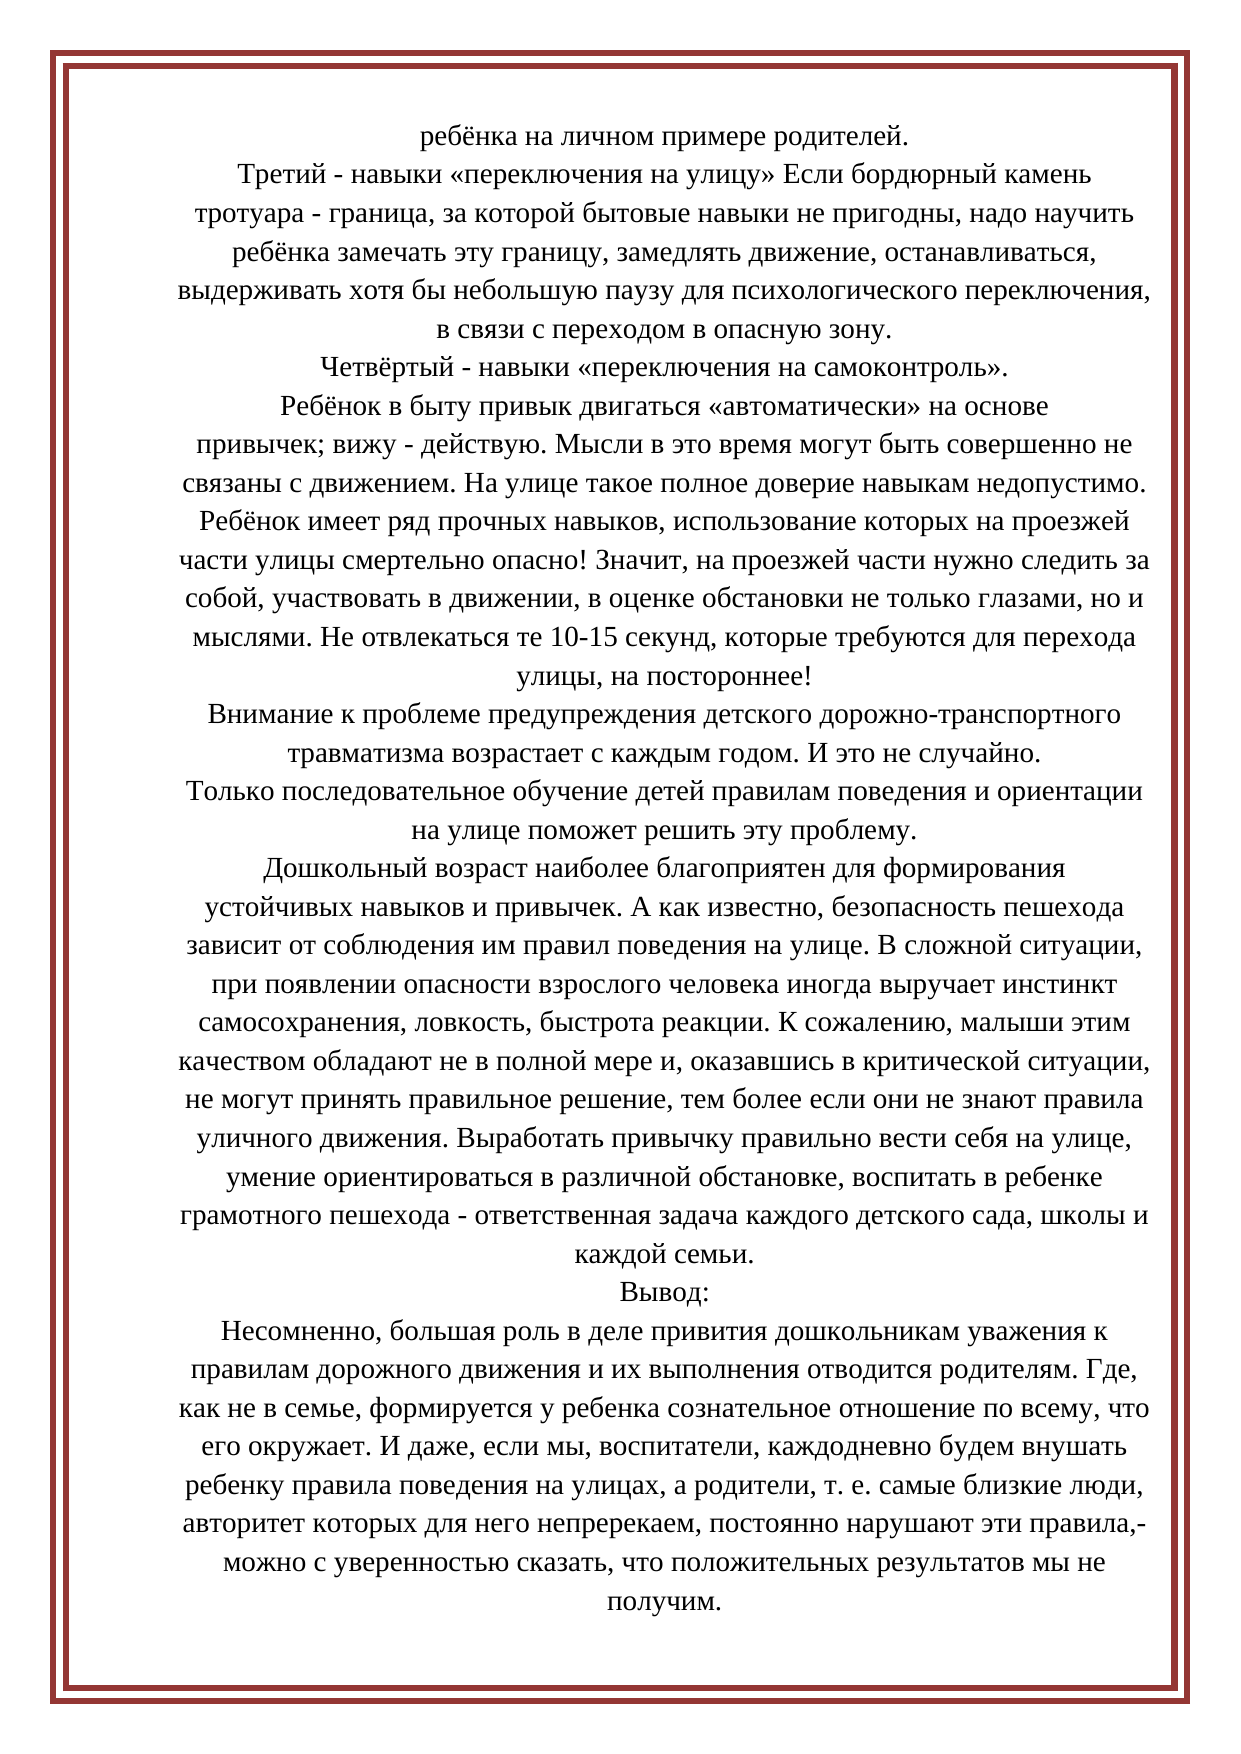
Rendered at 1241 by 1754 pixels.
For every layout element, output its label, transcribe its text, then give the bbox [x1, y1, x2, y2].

text Вывод: [177, 1274, 1152, 1308]
text его окружает. И даже, если мы, воспитатели, каждодневно будем внушать [177, 1428, 1152, 1462]
text улицы, на постороннее! [177, 658, 1152, 691]
text устойчивых навыков и привычек. А как известно, безопасность пешехода [177, 889, 1152, 922]
text привычек; вижу - действую. Мысли в это время могут быть совершенно не [177, 426, 1152, 460]
text ребёнка на личном примере родителей. [177, 118, 1152, 152]
text Четвёртый - навыки «переключения на самоконтроль». [177, 349, 1152, 383]
text можно с уверенностью сказать, что положительных результатов мы не [177, 1544, 1152, 1578]
text правилам дорожного движения и их выполнения отводится родителям. Где, [177, 1351, 1152, 1385]
text собой, участвовать в движении, в оценке обстановки не только глазами, но и [177, 581, 1152, 614]
text в связи с переходом в опасную зону. [177, 311, 1152, 344]
text мыслями. Не отвлекаться те 10-15 секунд, которые требуются для перехода [177, 619, 1152, 653]
text выдерживать хотя бы небольшую паузу для психологического переключения, [177, 272, 1152, 306]
text как не в семье, формируется у ребенка сознательное отношение по всему, что [177, 1390, 1152, 1423]
text каждой семьи. [177, 1236, 1152, 1269]
text при появлении опасности взрослого человека иногда выручает инстинкт [177, 966, 1152, 999]
text связаны с движением. На улице такое полное доверие навыкам недопустимо. [177, 465, 1152, 498]
text Дошкольный возраст наиболее благоприятен для формирования [177, 850, 1152, 884]
text грамотного пешехода - ответственная задача каждого детского сада, школы и [177, 1197, 1152, 1231]
text не могут принять правильное решение, тем более если они не знают правила [177, 1082, 1152, 1115]
text на улице поможет решить эту проблему. [177, 812, 1152, 845]
text ребенку правила поведения на улицах, а родители, т. е. самые близкие люди, [177, 1467, 1152, 1501]
text умение ориентироваться в различной обстановке, воспитать в ребенке [177, 1159, 1152, 1192]
text ребёнка замечать эту границу, замедлять движение, останавливаться, [177, 234, 1152, 267]
text Третий - навыки «переключения на улицу» Если бордюрный камень [177, 157, 1152, 190]
text самосохранения, ловкость, быстрота реакции. К сожалению, малыши этим [177, 1004, 1152, 1038]
text Внимание к проблеме предупреждения детского дорожно-транспортного травматизма возрастает с каждым годом. И это не случайно. [177, 696, 1152, 768]
text качеством обладают не в полной мере и, оказавшись в критической ситуации, [177, 1043, 1152, 1077]
text уличного движения. Выработать привычку правильно вести себя на улице, [177, 1120, 1152, 1154]
text Несомненно, большая роль в деле привития дошкольникам уважения к [177, 1313, 1152, 1346]
text части улицы смертельно опасно! Значит, на проезжей части нужно следить за [177, 542, 1152, 576]
text авторитет которых для него непререкаем, постоянно нарушают эти правила,- [177, 1506, 1152, 1539]
text зависит от соблюдения им правил поведения на улице. В сложной ситуации, [177, 927, 1152, 961]
text Только последовательное обучение детей правилам поведения и ориентации [177, 773, 1152, 807]
text тротуара - граница, за которой бытовые навыки не пригодны, надо научить [177, 195, 1152, 229]
text Ребёнок имеет ряд прочных навыков, использование которых на проезжей [177, 503, 1152, 537]
text получим. [177, 1583, 1152, 1616]
text Ребёнок в быту привык двигаться «автоматически» на основе [177, 388, 1152, 421]
